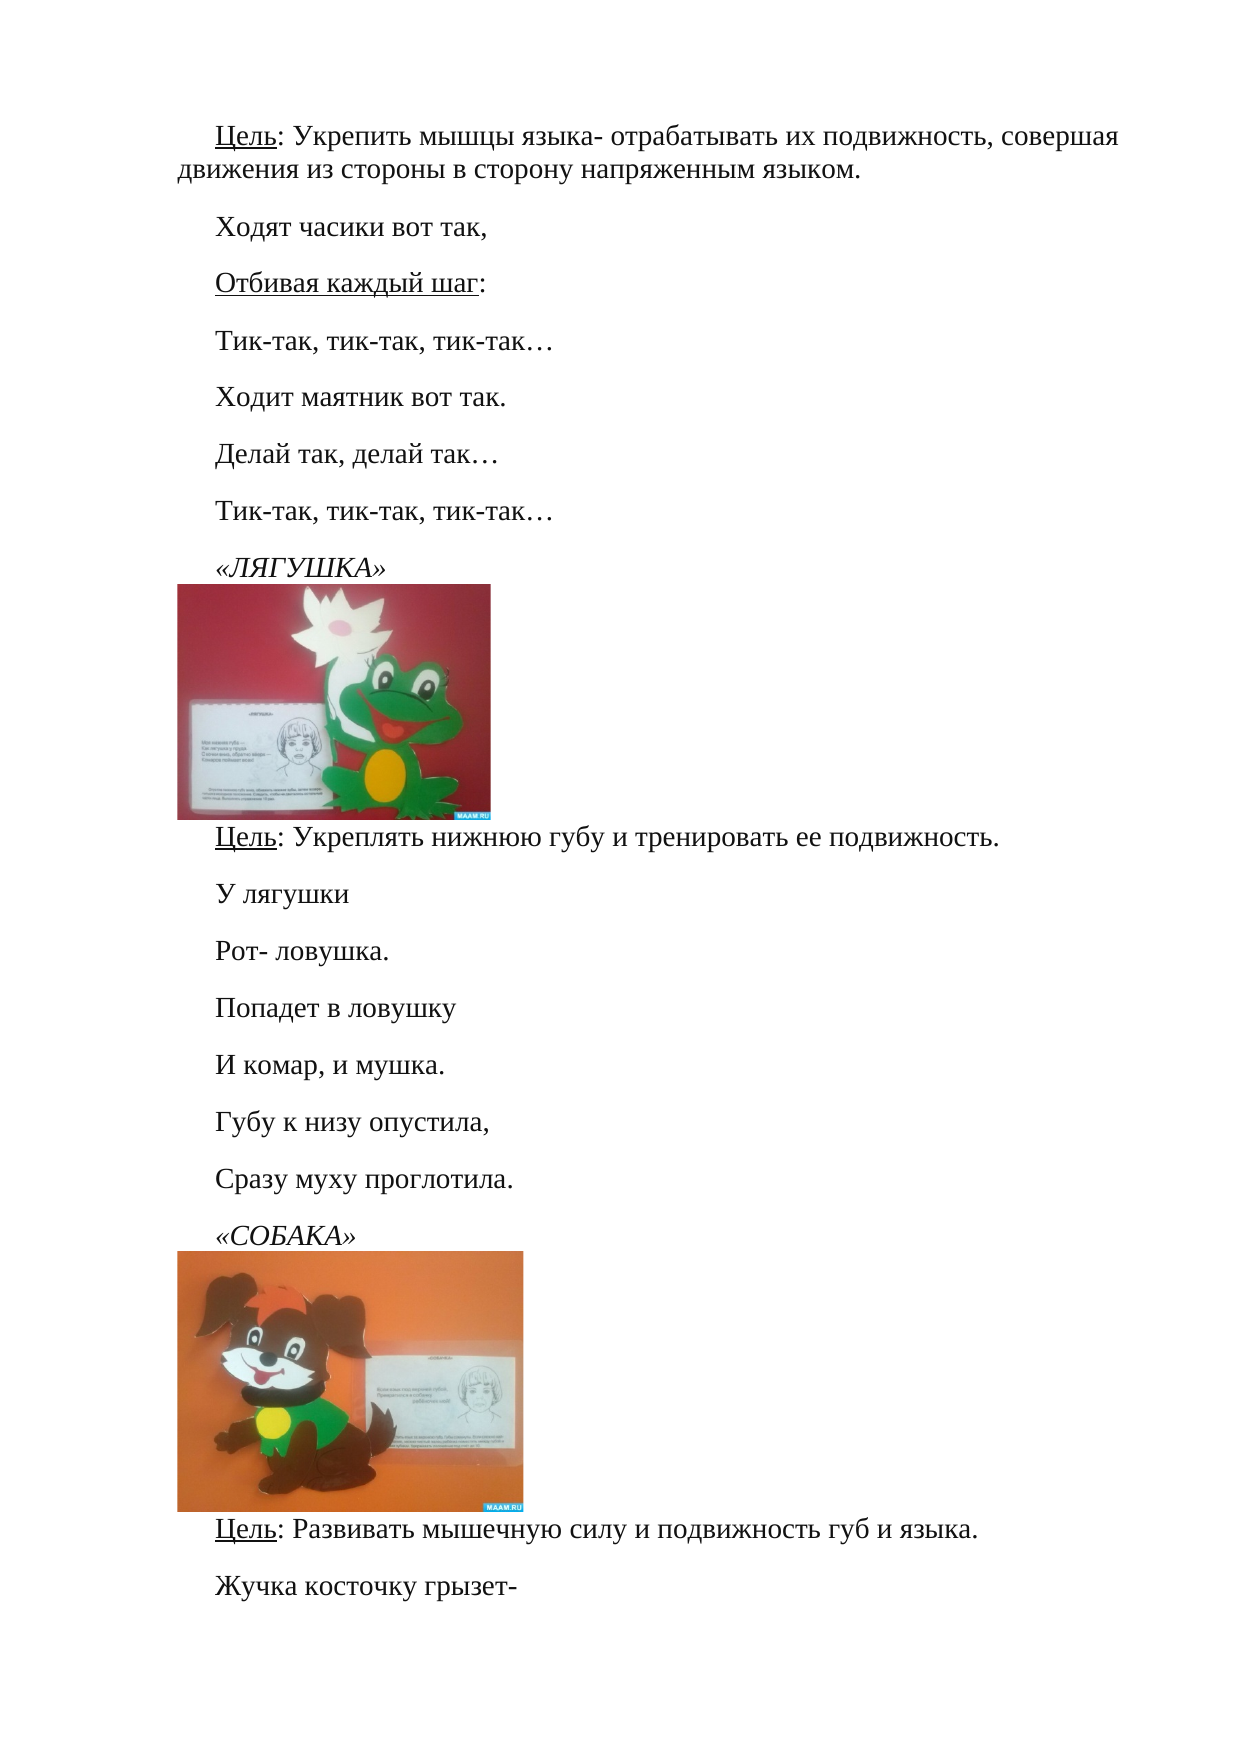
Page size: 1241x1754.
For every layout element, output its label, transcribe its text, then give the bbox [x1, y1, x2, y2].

text И комар, и мушка. [177, 1047, 1152, 1081]
text Цель: Укрепить мышцы языка- отрабатывать их подвижность, совершая движения из стороны в сторону напряженным языком. [177, 118, 1152, 185]
text Цель: Развивать мышечную силу и подвижность губ и языка. [177, 1511, 1152, 1545]
text Губу к низу опустила, [177, 1104, 1152, 1138]
text Ходит маятник вот так. [177, 379, 1152, 413]
text «СОБАКА» [177, 1218, 1152, 1252]
text Отбивая каждый шаг: [177, 266, 1152, 299]
text Тик-так, тик-так, тик-так… [177, 323, 1152, 356]
text Попадет в ловушку [177, 990, 1152, 1024]
text Жучка косточку грызет- [177, 1568, 1152, 1602]
text Тик-так, тик-так, тик-так… [177, 493, 1152, 527]
text У лягушки [177, 876, 1152, 910]
text Делай так, делай так… [177, 437, 1152, 470]
text Сразу муху проглотила. [177, 1161, 1152, 1194]
picture [177, 1251, 524, 1512]
text «ЛЯГУШКА» [177, 551, 1152, 584]
text Рот- ловушка. [177, 933, 1152, 967]
picture [177, 584, 491, 820]
text Цель: Укреплять нижнюю губу и тренировать ее подвижность. [177, 819, 1152, 853]
text Ходят часики вот так, [177, 209, 1152, 242]
